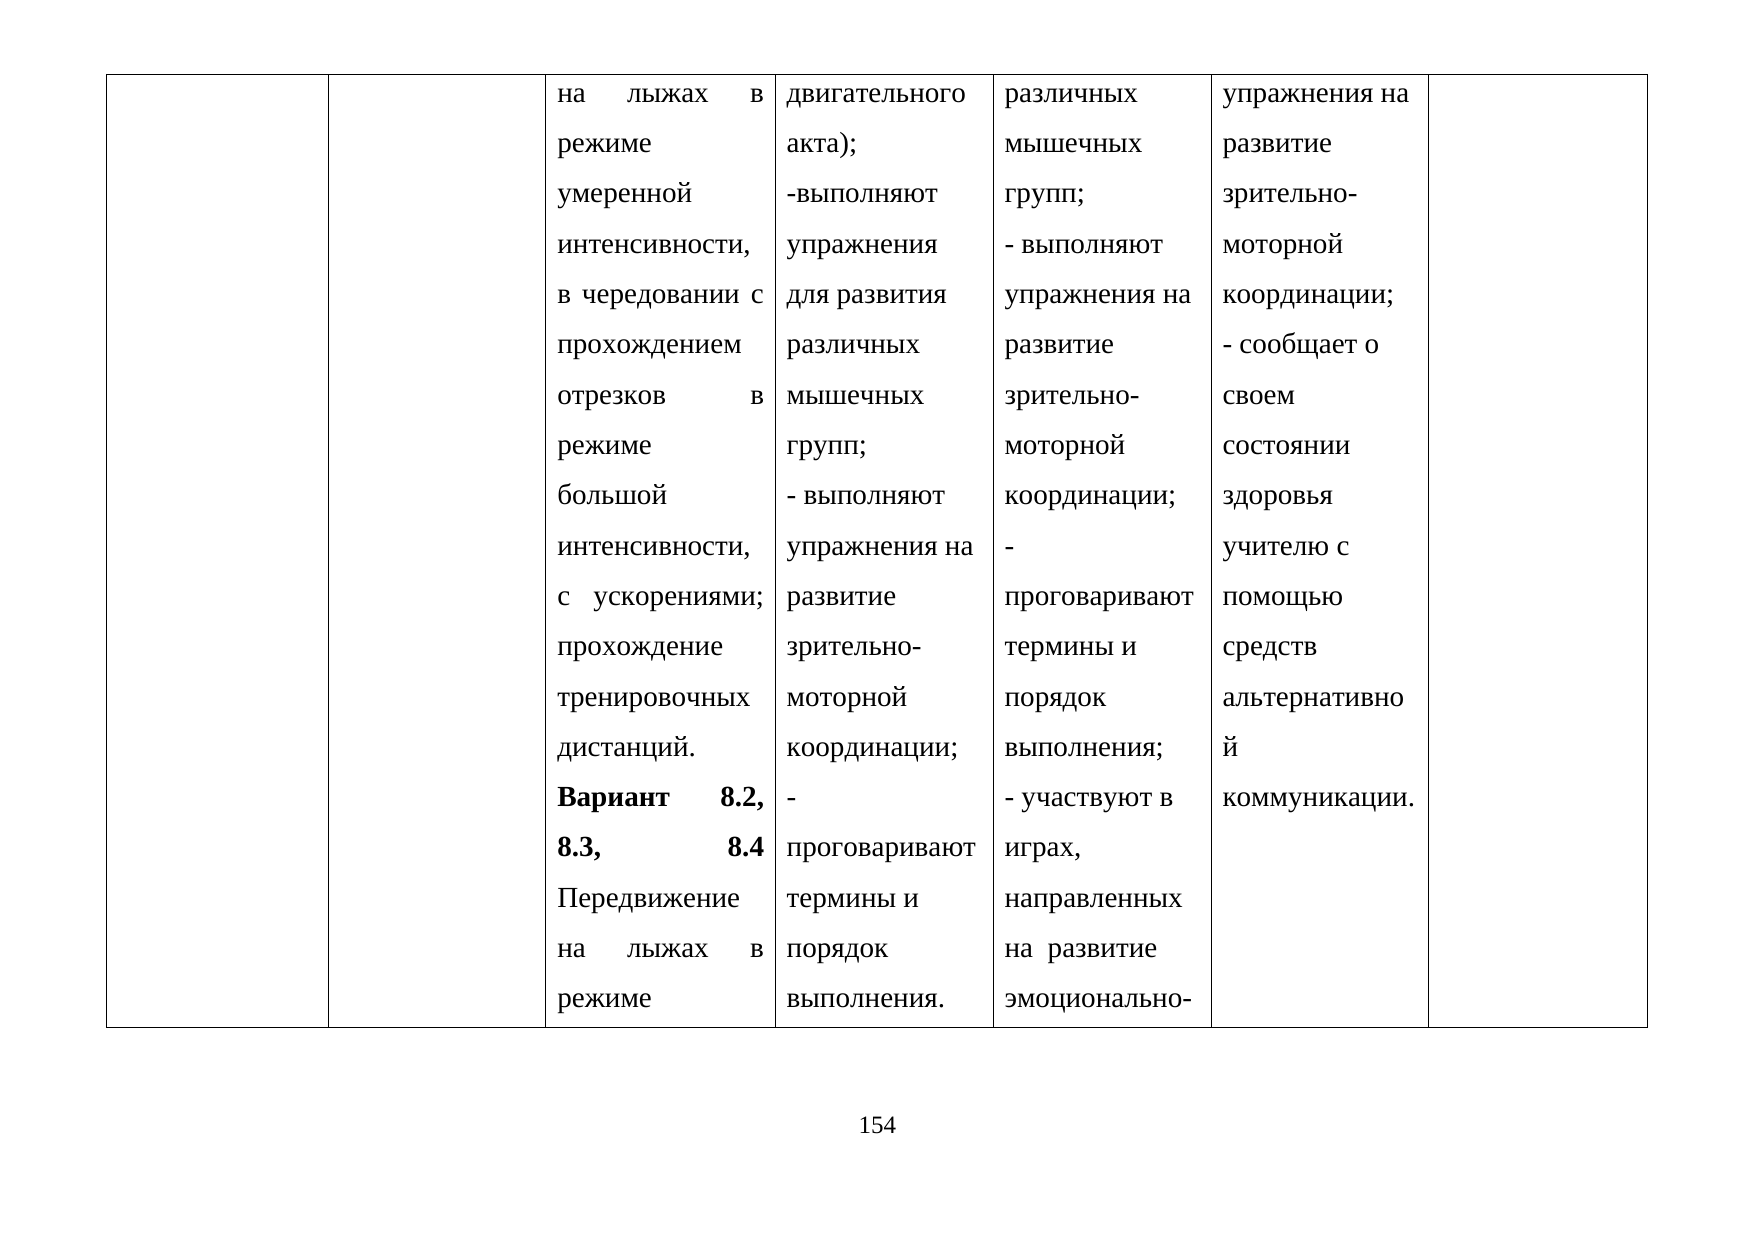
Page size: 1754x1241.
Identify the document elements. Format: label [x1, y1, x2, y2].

table_cell [994, 75, 1211, 1027]
table_cell [546, 75, 775, 1027]
table_cell [1212, 75, 1428, 1027]
table_cell [329, 75, 545, 1027]
table_cell [776, 75, 993, 1027]
table_cell [107, 75, 328, 1027]
table_cell [1429, 75, 1647, 1027]
